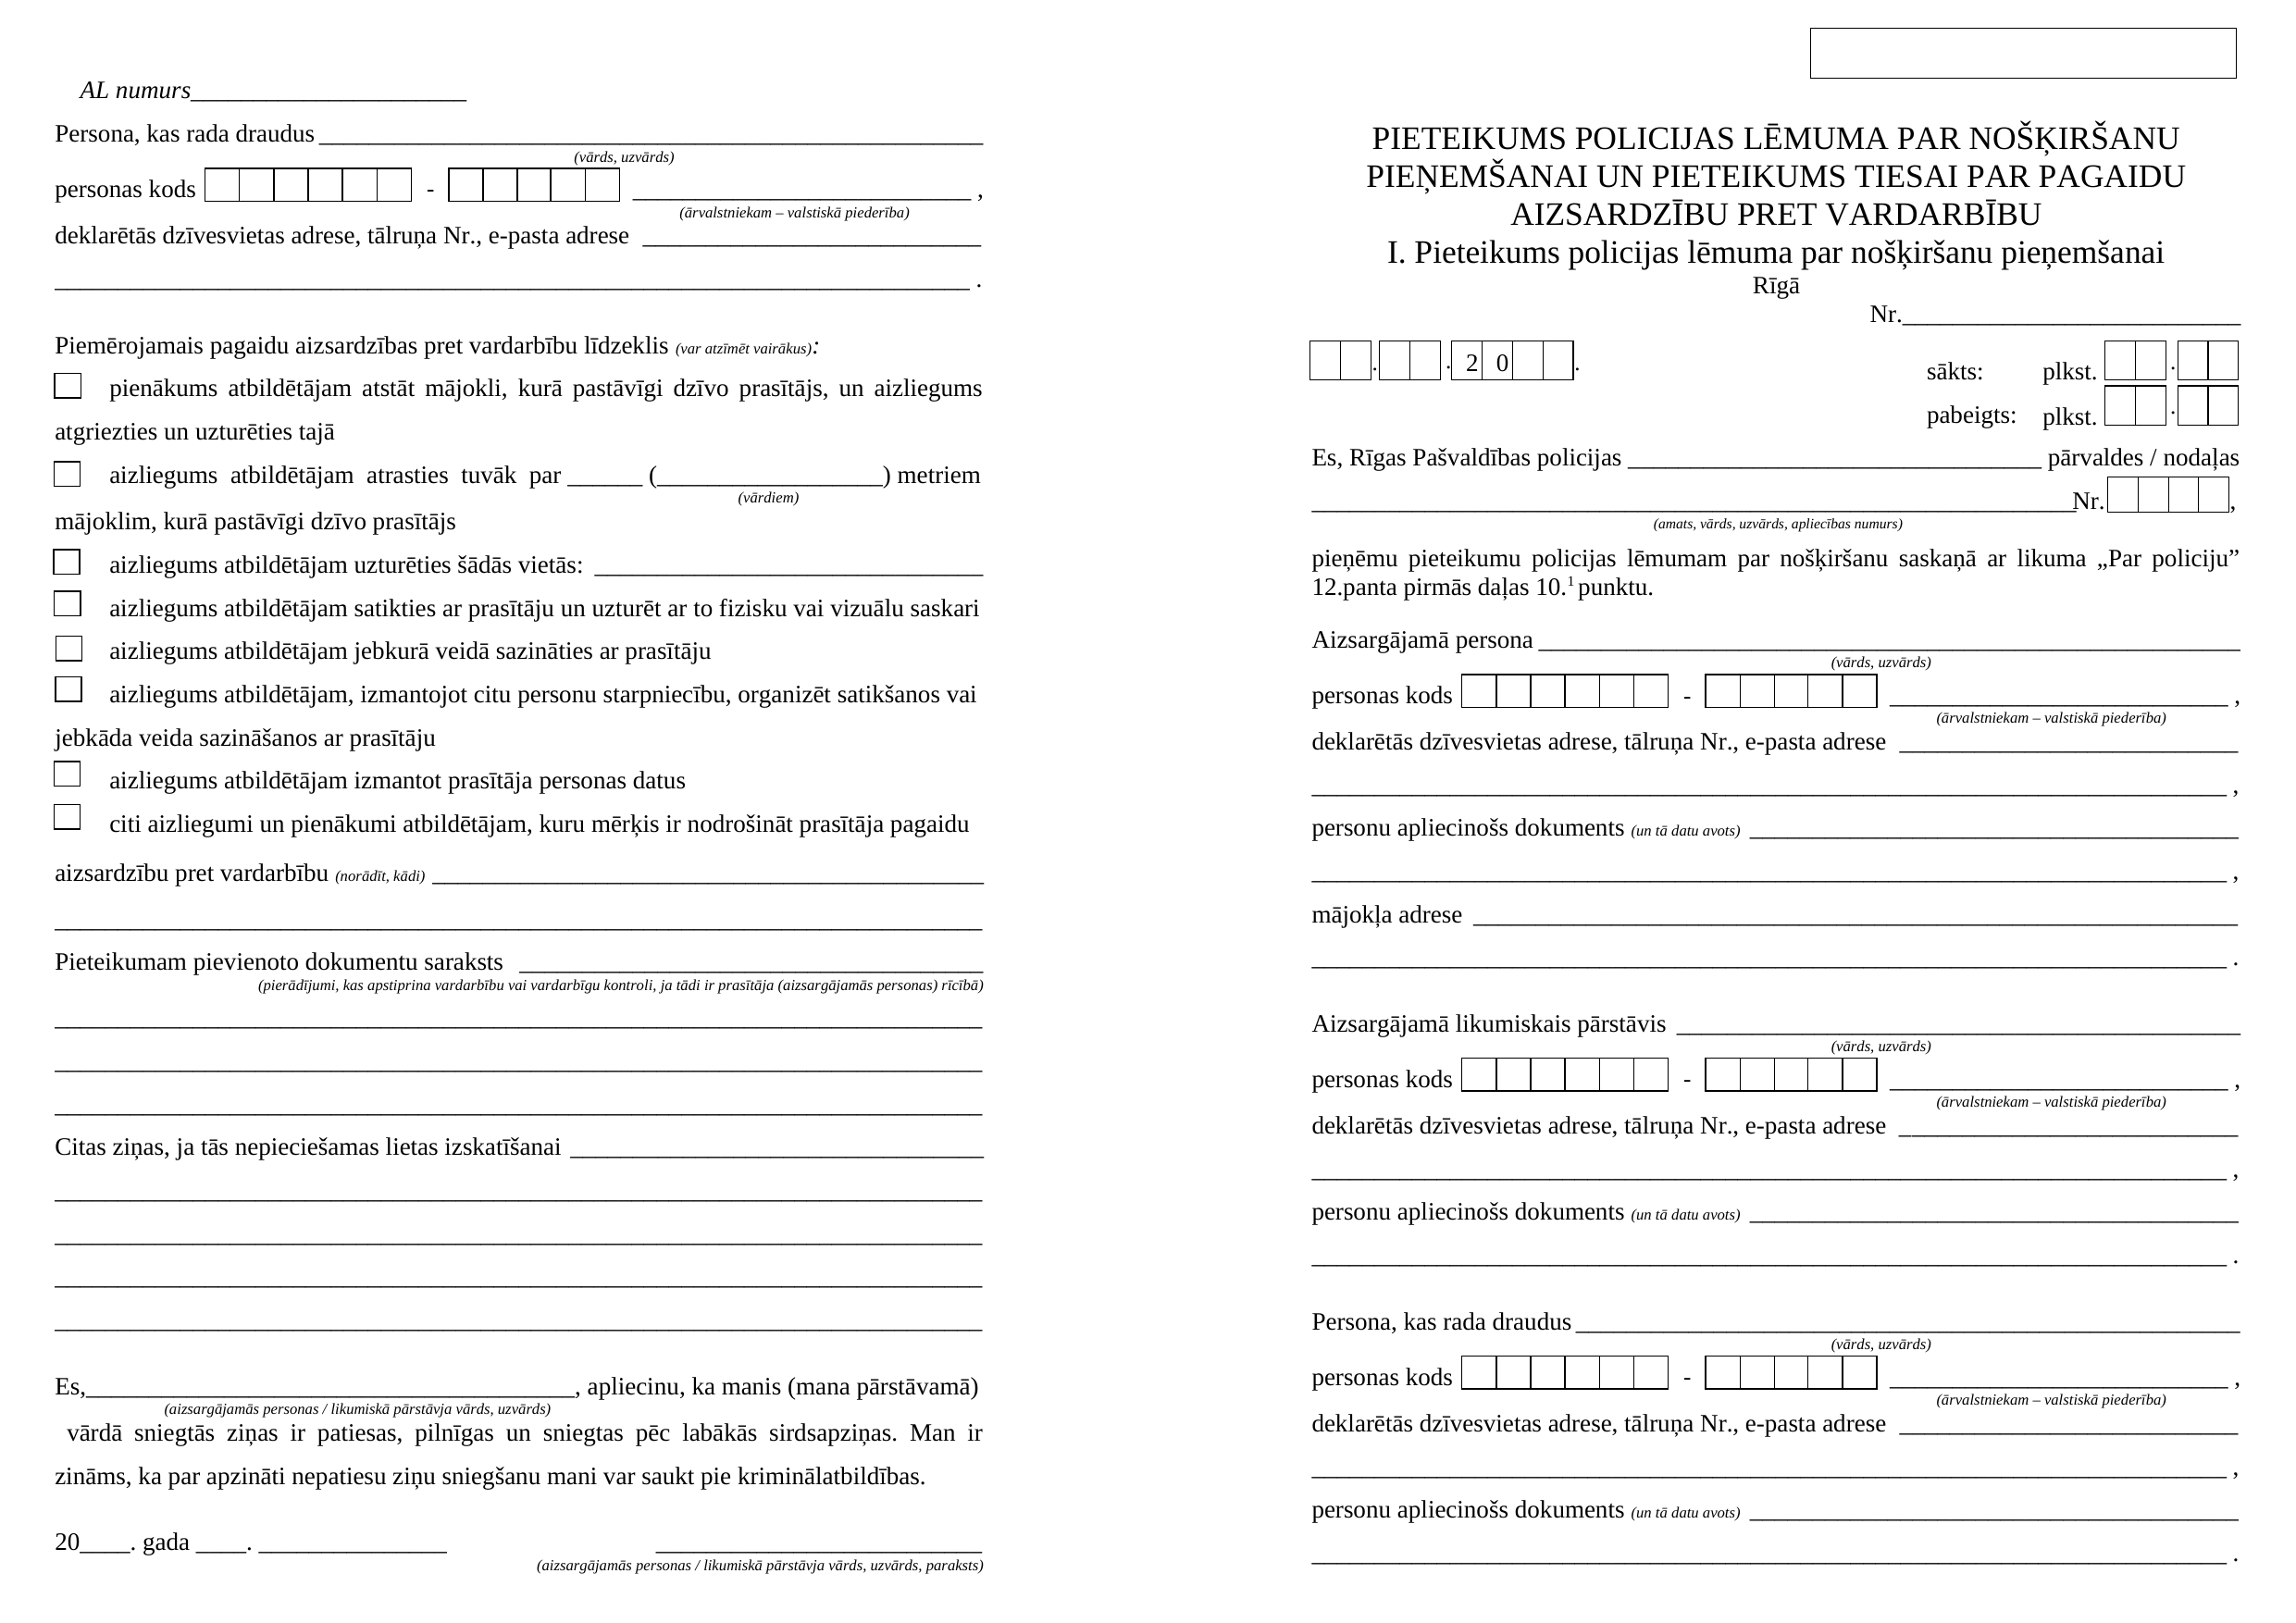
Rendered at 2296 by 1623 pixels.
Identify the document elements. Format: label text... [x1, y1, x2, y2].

title PIETEIKUMS POLICIJAS LĒMUMA PAR NOŠĶIRŠANU PIEŅEMŠANAI UN PIETEIKUMS TIESAI PAR PAGAIDU AIZSARDZĪBU PRET VARDARBĪBU [1311, 118, 2240, 232]
text ____________________________________________________________________________________________________________________________________________________ [55, 1261, 984, 1333]
text _________________________________________________________________________ . [1311, 1240, 2240, 1269]
text ____________________________________________________________________________________________________________________________________________________ [55, 1002, 984, 1074]
text _________________________________________________________________________ . [1311, 942, 2240, 971]
text __________________________________________________________________________ [55, 1089, 984, 1118]
text __________________________________________________________________________ [55, 1219, 984, 1247]
text personu apliecinošs dokuments (un tā datu avots) _______________________________________ [1311, 1196, 2240, 1226]
text aizliegums atbildētājam jebkurā veidā sazināties ar prasītāju [42, 636, 984, 664]
text deklarētās dzīvesvietas adrese, tālruņa Nr., e-pasta adrese ___________________________ [1311, 1110, 2240, 1139]
text (aizsargājamās personas / likumiskā pārstāvja vārds, uzvārds) [55, 1400, 984, 1418]
text Piemērojamais pagaidu aizsardzības pret vardarbību līdzeklis (var atzīmēt vairākus): [55, 330, 984, 359]
text __________________________________________________________________________ [55, 904, 984, 933]
title pabeigts: [1804, 400, 2021, 428]
text personas kods ___________________________ , [55, 174, 984, 203]
text deklarētās dzīvesvietas adrese, tālruņa Nr., e-pasta adrese ___________________________ [1311, 726, 2240, 755]
text aizliegums atbildētājam, izmantojot citu personu starpniecību, organizēt satikšanos vai jebkāda veida sazināšanos ar prasītāju [42, 679, 984, 751]
title Rīgā [1311, 270, 2240, 299]
text (ārvalstniekam – valstiskā piederība) [1867, 1093, 2240, 1110]
title pabeigts: [2112, 400, 2240, 428]
text mājokļa adrese _____________________________________________________________ [1311, 899, 2240, 928]
text (vārds, uzvārds) [55, 147, 984, 166]
text (ārvalstniekam – valstiskā piederība) [1867, 1391, 2240, 1408]
text (pierādījumi, kas apstiprina vardarbību vai vardarbīgu kontroli, ja tādi ir prasītāja (aizsargājamās personas) rīcībā) [55, 976, 984, 994]
text aizliegums atbildētājam atrasties tuvāk par ______ (__________________) metriem [55, 460, 984, 489]
text pienākums atbildētājam atstāt mājokli, kurā pastāvīgi dzīvo prasītājs, un aizliegums atgriezties un uzturēties tajā [55, 374, 984, 445]
text personu apliecinošs dokuments (un tā datu avots) _______________________________________ [1311, 812, 2240, 841]
text (vārds, uzvārds) [1311, 653, 2240, 671]
text Aizsargājamā persona ________________________________________________________ [1311, 625, 2240, 653]
text pieņēmu pieteikumu policijas lēmumam par nošķiršanu saskaņā ar likuma „Par policiju” 12.panta pirmās daļas 10.1 punktu. [1311, 543, 2240, 601]
text personas kods ___________________________ , [1311, 680, 2240, 709]
title sākts: [2112, 356, 2240, 385]
text Citas ziņas, ja tās nepieciešamas lietas izskatīšanai _________________________________ [55, 1132, 984, 1160]
text personu apliecinošs dokuments (un tā datu avots) _______________________________________ [1311, 1494, 2240, 1524]
title Es, Rīgas Pašvaldības policijas _________________________________ pārvaldes / nodaļas [1311, 442, 2240, 472]
text Aizsargājamā likumiskais pārstāvis _____________________________________________ [1311, 1009, 2240, 1037]
text aizliegums atbildētājam izmantot prasītāja personas datus [42, 765, 984, 794]
text Persona, kas rada draudus _____________________________________________________ [55, 118, 984, 147]
text mājoklim, kurā pastāvīgi dzīvo prasītājs [55, 506, 984, 535]
text (amats, vārds, uzvārds, apliecības numurs) [1311, 514, 2240, 543]
text (ārvalstniekam – valstiskā piederība) [610, 203, 984, 221]
text (vārds, uzvārds) [1311, 1335, 2240, 1353]
text _________________________________________________________________________ , [1311, 770, 2240, 799]
text 20____. gada ____. _______________ __________________________ [55, 1527, 984, 1556]
title Nr.___________________________ [1311, 299, 2240, 328]
text citi aizliegumi un pienākumi atbildētājam, kuru mērķis ir nodrošināt prasītāja pagaidu aizsardzību pret vardarbību (norādīt, kādi) ____________________________________________ [55, 809, 984, 887]
text deklarētās dzīvesvietas adrese, tālruņa Nr., e-pasta adrese ___________________________ [1311, 1408, 2240, 1437]
title I. Pieteikums policijas lēmuma par nošķiršanu pieņemšanai [1311, 232, 2240, 270]
text aizliegums atbildētājam satikties ar prasītāju un uzturēt ar to fizisku vai vizuālu saskari [42, 593, 984, 622]
title sākts: [1311, 356, 2021, 385]
text (ārvalstniekam – valstiskā piederība) [1867, 709, 2240, 726]
text aizliegums atbildētājam uzturēties šādās vietās: _______________________________ [55, 550, 984, 578]
text personas kods ___________________________ , [1311, 1064, 2240, 1093]
text _________________________________________________________________________ , [1311, 1452, 2240, 1481]
text Persona, kas rada draudus _____________________________________________________ [1311, 1307, 2240, 1335]
text _________________________________________________________________________ , [1311, 1154, 2240, 1183]
text Pieteikumam pievienoto dokumentu saraksts _____________________________________ [55, 947, 984, 976]
text _____________________________________________________________ [1311, 486, 2240, 514]
text Es,_______________________________________, apliecinu, ka manis (mana pārstāvamā) [55, 1371, 984, 1400]
text _________________________________________________________________________ , [1311, 856, 2240, 885]
text _________________________________________________________________________ . [55, 264, 984, 292]
text deklarētās dzīvesvietas adrese, tālruņa Nr., e-pasta adrese ___________________________ [55, 221, 984, 250]
text vārdā sniegtās ziņas ir patiesas, pilnīgas un sniegtas pēc labākās sirdsapziņas. Man ir zināms, ka par apzināti nepatiesu ziņu sniegšanu mani var saukt pie kriminālatbildības. [55, 1418, 984, 1490]
text personas kods ___________________________ , [1311, 1362, 2240, 1391]
text __________________________________________________________________________ [55, 1175, 984, 1204]
text (vārds, uzvārds) [1311, 1037, 2240, 1055]
text (aizsargājamās personas / likumiskā pārstāvja vārds, uzvārds, paraksts) [55, 1556, 984, 1574]
text (vārdiem) [55, 489, 984, 506]
text _________________________________________________________________________ . [1311, 1538, 2240, 1567]
